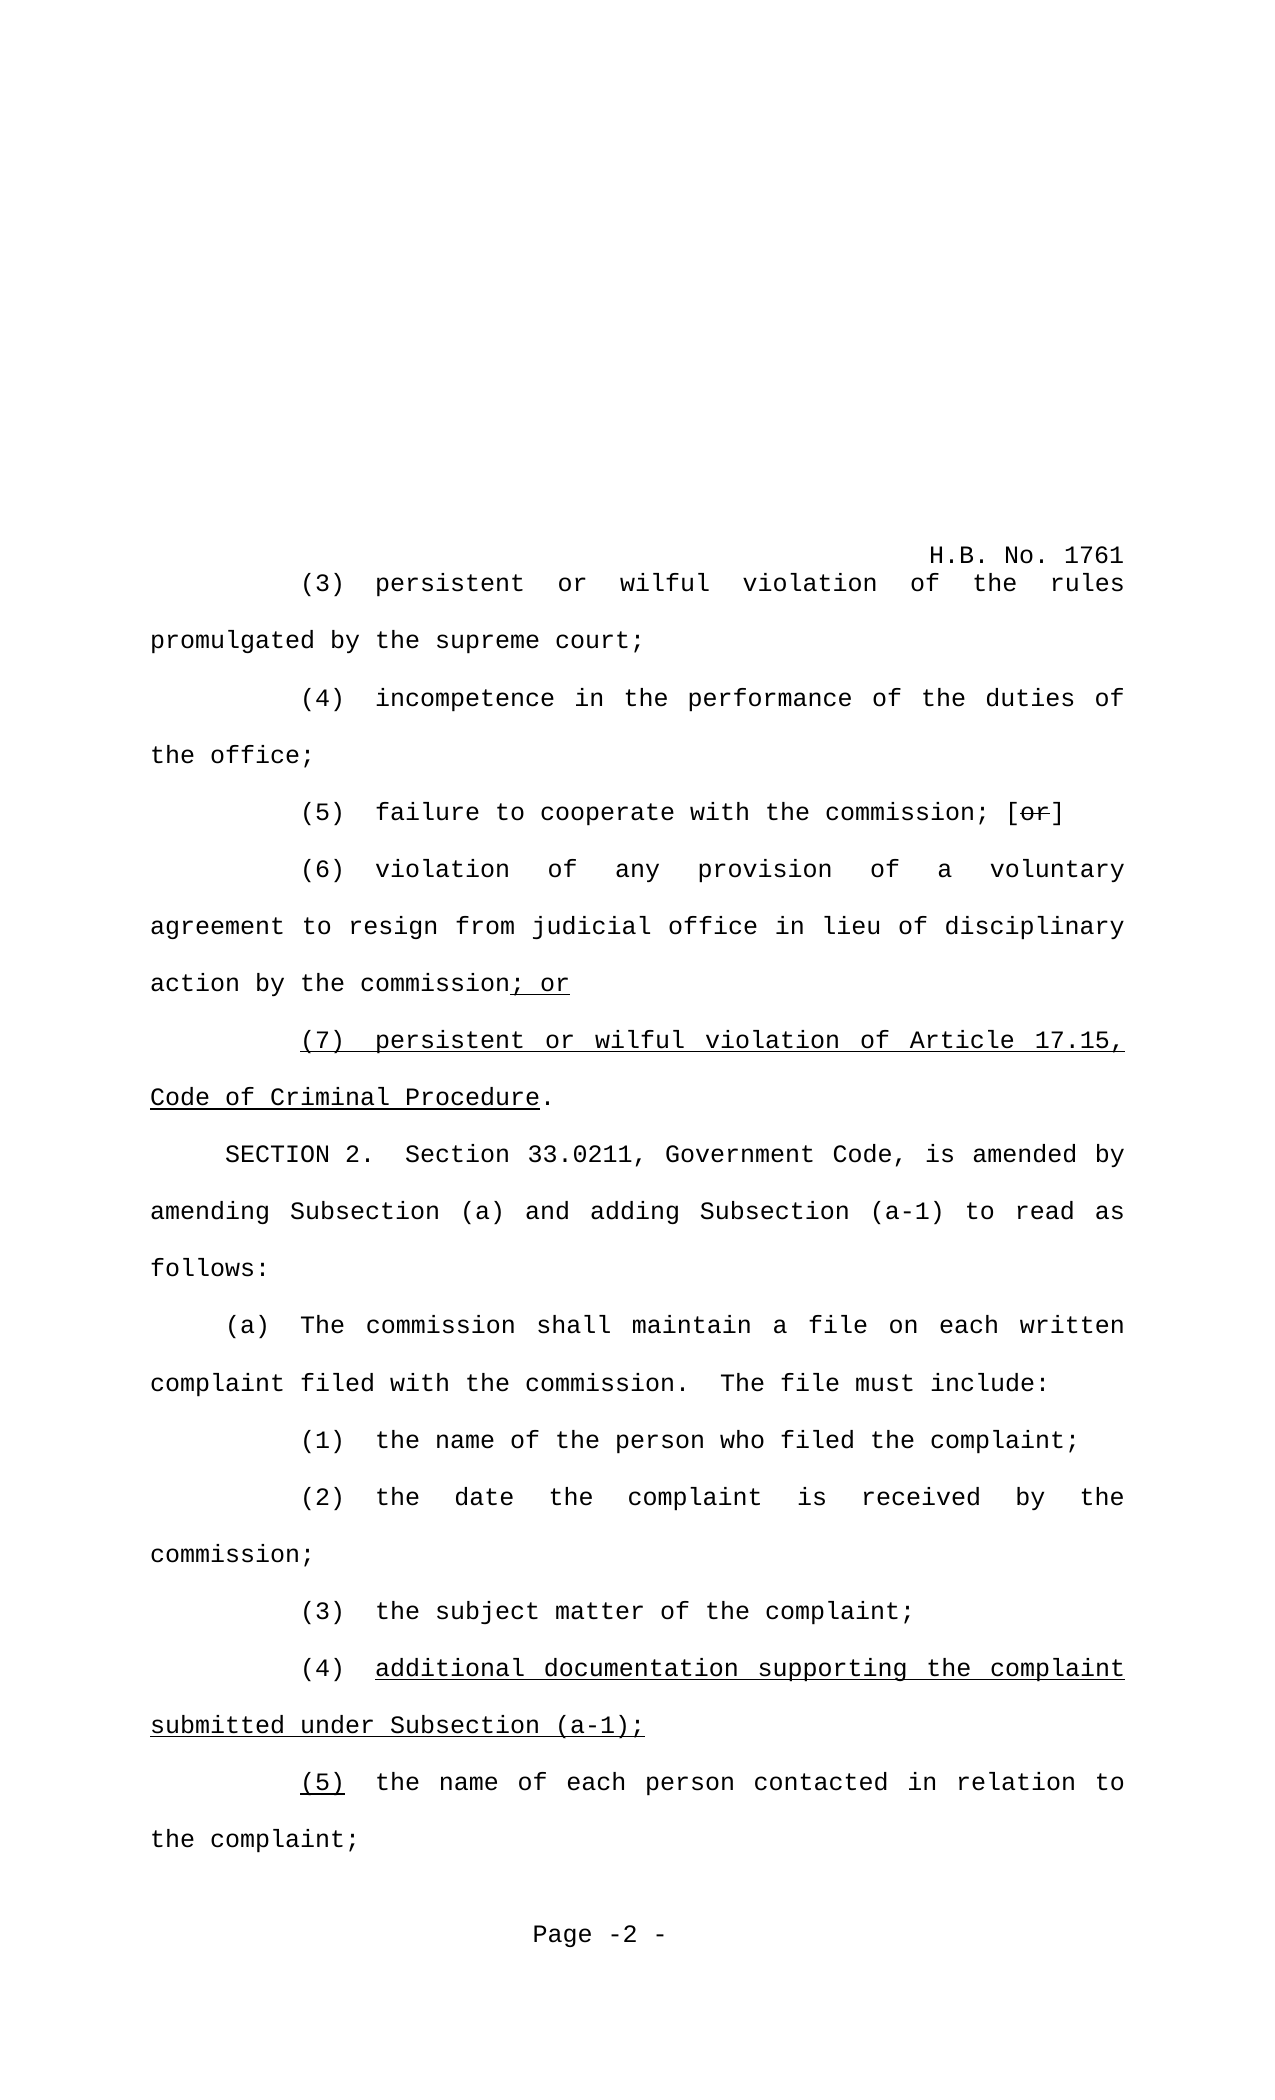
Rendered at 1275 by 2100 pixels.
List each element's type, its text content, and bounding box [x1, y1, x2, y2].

text (4) incompetence in the performance of the duties of the office; [150, 685, 1125, 771]
text (2) the date the complaint is received by the commission; [150, 1484, 1125, 1570]
text (1) the name of the person who filed the complaint; [150, 1427, 1125, 1456]
text (5) the name of each person contacted in relation to the complaint; [150, 1769, 1125, 1855]
text (5) failure to cooperate with the commission; [or] [150, 799, 1125, 828]
text (a) The commission shall maintain a file on each written complaint filed with the commission. The file must include: [150, 1313, 1125, 1398]
text (7) persistent or wilful violation of Article 17.15, Code of Criminal Procedure. [150, 1027, 1125, 1113]
text (3) persistent or wilful violation of the rules promulgated by the supreme court; [150, 571, 1125, 656]
text SECTION 2. Section 33.0211, Government Code, is amended by amending Subsection (a) and adding Subsection (a-1) to read as follows: [150, 1142, 1125, 1284]
text (6) violation of any provision of a voluntary agreement to resign from judicial office in lieu of disciplinary action by the commission; or [150, 856, 1125, 999]
text (4) additional documentation supporting the complaint submitted under Subsection (a-1); [150, 1655, 1125, 1741]
text (3) the subject matter of the complaint; [150, 1598, 1125, 1627]
